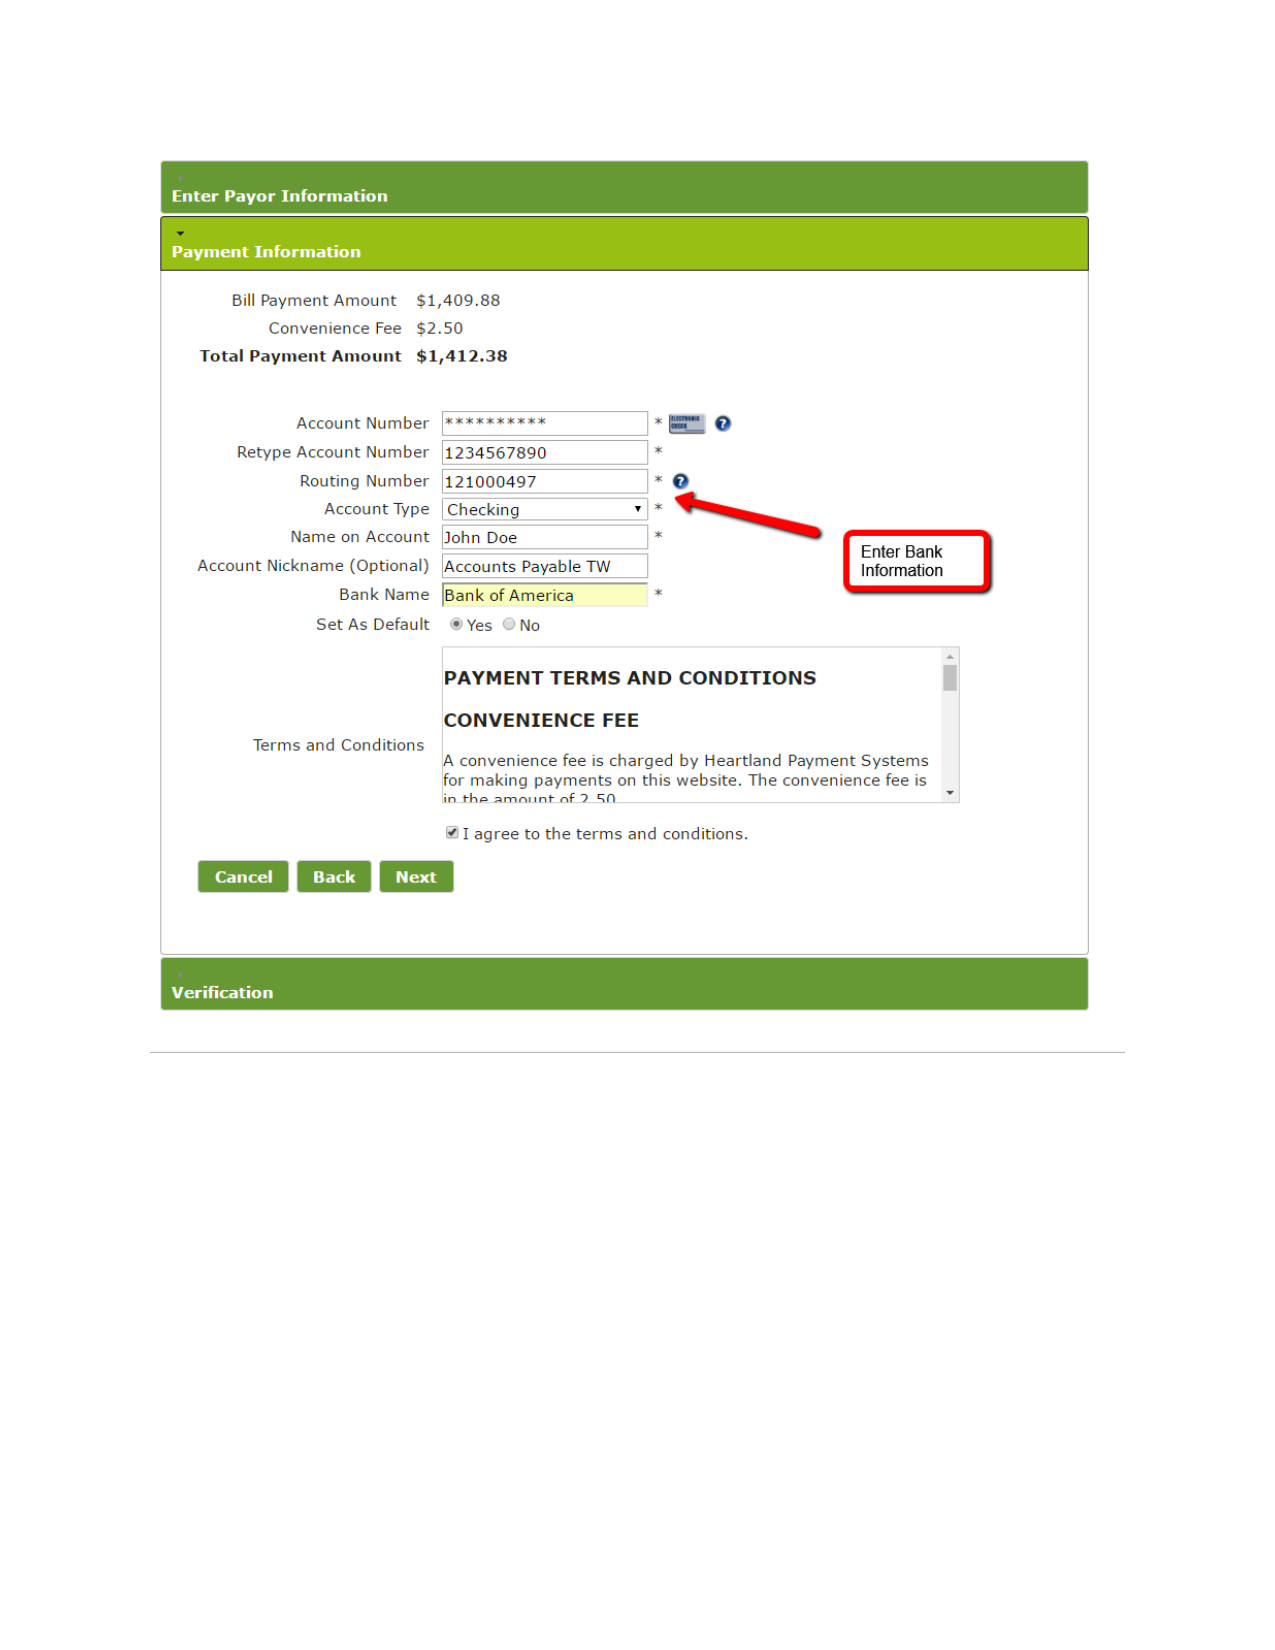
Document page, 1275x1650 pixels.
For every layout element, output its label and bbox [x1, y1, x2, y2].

picture [150, 150, 1125, 1055]
